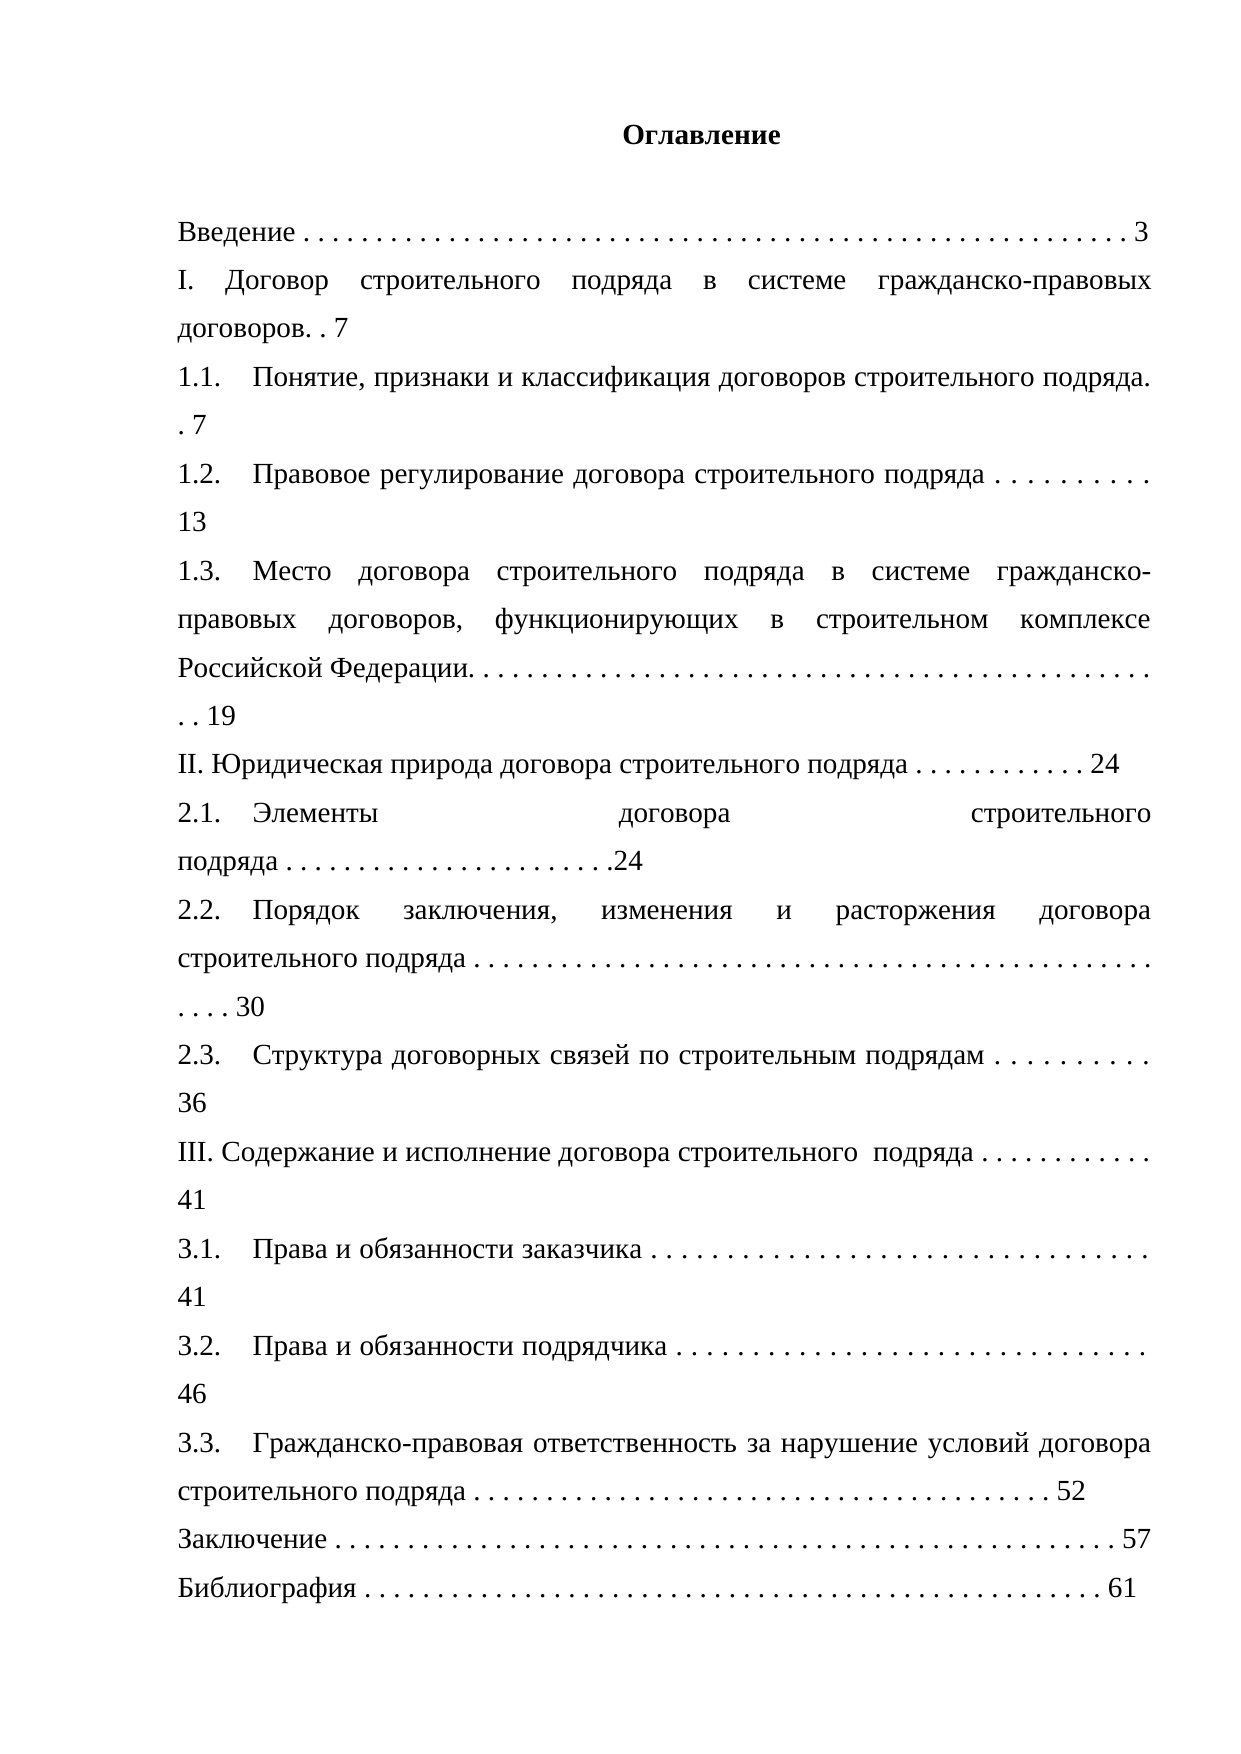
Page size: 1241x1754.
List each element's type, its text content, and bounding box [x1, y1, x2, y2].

list Элементы договора строительного подряда . . . . . . . . . . . . . . . . . . . . . . .24 [177, 796, 1152, 877]
list Порядок заключения, изменения и расторжения договора строительного подряда . . . . . . . . . . . . . . . . . . . . . . . . . . . . . . . . . . . . . . . . . . . . . . . . . . . 30 [177, 893, 1152, 1022]
text II. Юридическая природа договора строительного подряда . . . . . . . . . . . . 24 [177, 748, 1152, 780]
title Оглавление [177, 118, 1152, 150]
text Библиография . . . . . . . . . . . . . . . . . . . . . . . . . . . . . . . . . . . . . . . . . . . . . . . . . . . 61 [177, 1571, 1152, 1603]
subtitle Введение . . . . . . . . . . . . . . . . . . . . . . . . . . . . . . . . . . . . . . . . . . . . . . . . . . . . . . . . . 3 [177, 215, 1152, 247]
text I. Договор строительного подряда в системе гражданско-правовых договоров. . 7 [177, 263, 1152, 344]
text Заключение . . . . . . . . . . . . . . . . . . . . . . . . . . . . . . . . . . . . . . . . . . . . . . . . . . . . . . 57 [177, 1523, 1152, 1555]
list Гражданско-правовая ответственность за нарушение условий договора строительного подряда . . . . . . . . . . . . . . . . . . . . . . . . . . . . . . . . . . . . . . . . 52 [177, 1426, 1152, 1507]
list Место договора строительного подряда в системе гражданско-правовых договоров, функционирующих в строительном комплексе Российской Федерации. . . . . . . . . . . . . . . . . . . . . . . . . . . . . . . . . . . . . . . . . . . . . . . . . 19 [177, 554, 1152, 732]
list Правовое регулирование договора строительного подряда . . . . . . . . . . 13 [177, 457, 1152, 538]
list Понятие, признаки и классификация договоров строительного подряда. . 7 [177, 360, 1152, 441]
list Права и обязанности заказчика . . . . . . . . . . . . . . . . . . . . . . . . . . . . . . . . . 41 [177, 1232, 1152, 1313]
list Права и обязанности подрядчика . . . . . . . . . . . . . . . . . . . . . . . . . . . . . . . 46 [177, 1329, 1152, 1410]
list Структура договорных связей по строительным подрядам . . . . . . . . . . 36 [177, 1038, 1152, 1119]
text III. Содержание и исполнение договора строительного подряда . . . . . . . . . . . . 41 [177, 1135, 1152, 1216]
